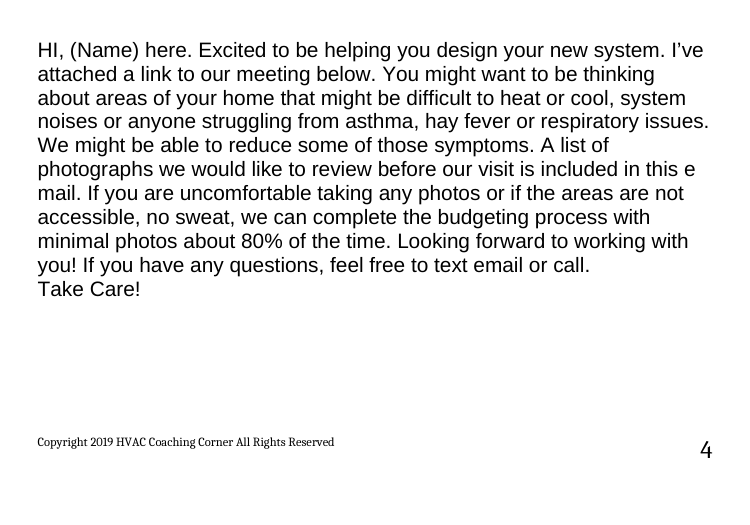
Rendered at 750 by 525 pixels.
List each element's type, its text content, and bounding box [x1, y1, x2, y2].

text HI, (Name) here. Excited to be helping you design your new system. I’ve attached a link to our meeting below. You might want to be thinking about areas of your home that might be difficult to heat or cool, system noises or anyone struggling from asthma, hay fever or respiratory issues. We might be able to reduce some of those symptoms. A list of photographs we would like to review before our visit is included in this e mail. If you are uncomfortable taking any photos or if the areas are not accessible, no sweat, we can complete the budgeting process with minimal photos about 80% of the time. Looking forward to working with you! If you have any questions, feel free to text email or call. [37, 37, 712, 277]
text Take Care! [37, 277, 712, 301]
